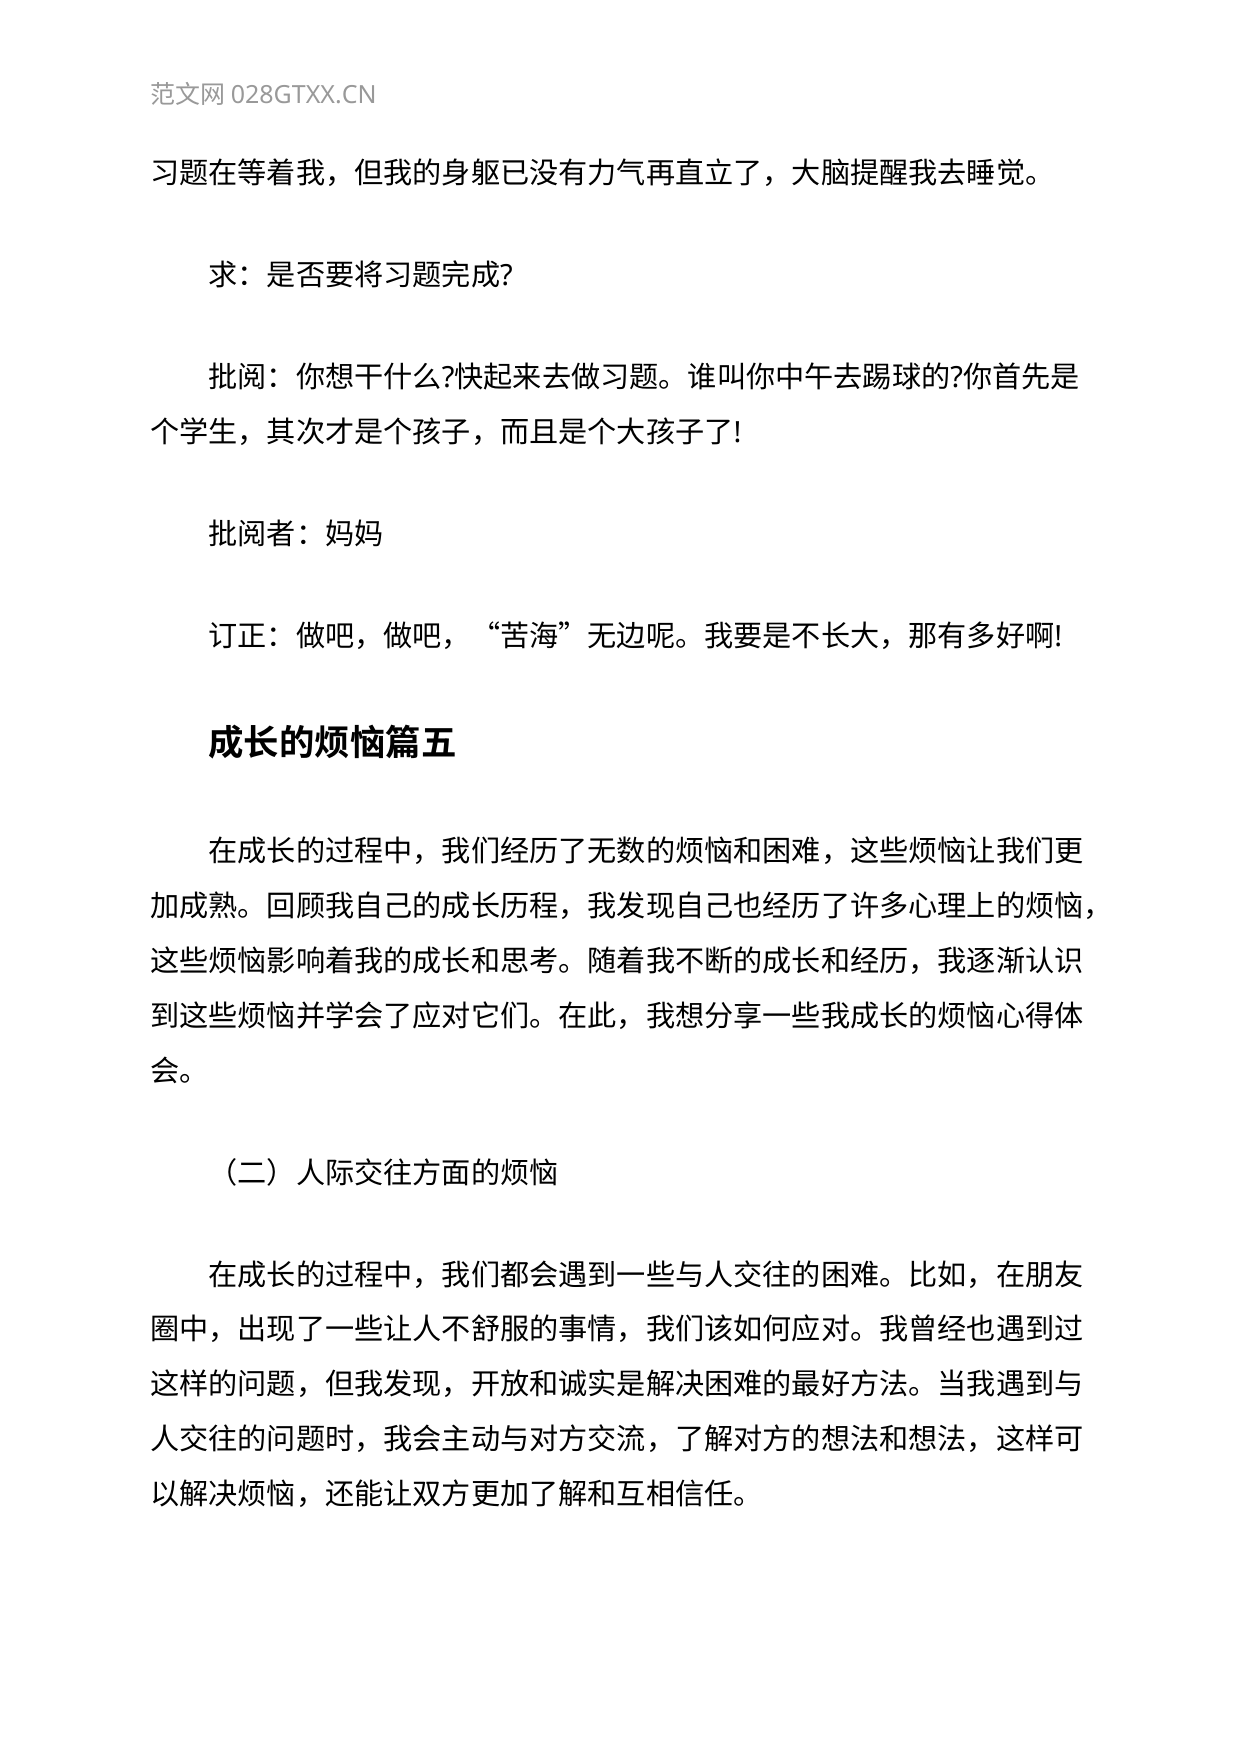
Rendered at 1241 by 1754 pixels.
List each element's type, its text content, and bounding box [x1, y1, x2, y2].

text 批阅者：妈妈 [150, 511, 1090, 553]
text 在成长的过程中，我们经历了无数的烦恼和困难，这些烦恼让我们更加成熟。回顾我自己的成长历程，我发现自己也经历了许多心理上的烦恼，这些烦恼影响着我的成长和思考。随着我不断的成长和经历，我逐渐认识到这些烦恼并学会了应对它们。在此，我想分享一些我成长的烦恼心得体会。 [150, 828, 1090, 1090]
text 批阅：你想干什么?快起来去做习题。谁叫你中午去踢球的?你首先是个学生，其次才是个孩子，而且是个大孩子了! [150, 354, 1090, 451]
text 订正：做吧，做吧，“苦海”无边呢。我要是不长大，那有多好啊! [150, 612, 1090, 655]
text 成长的烦恼篇五 [150, 714, 1090, 766]
text 在成长的过程中，我们都会遇到一些与人交往的困难。比如，在朋友圈中，出现了一些让人不舒服的事情，我们该如何应对。我曾经也遇到过这样的问题，但我发现，开放和诚实是解决困难的最好方法。当我遇到与人交往的问题时，我会主动与对方交流，了解对方的想法和想法，这样可以解决烦恼，还能让双方更加了解和互相信任。 [150, 1251, 1090, 1513]
text （二）人际交往方面的烦恼 [150, 1149, 1090, 1192]
text 求：是否要将习题完成? [150, 252, 1090, 294]
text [150, 150, 1090, 192]
